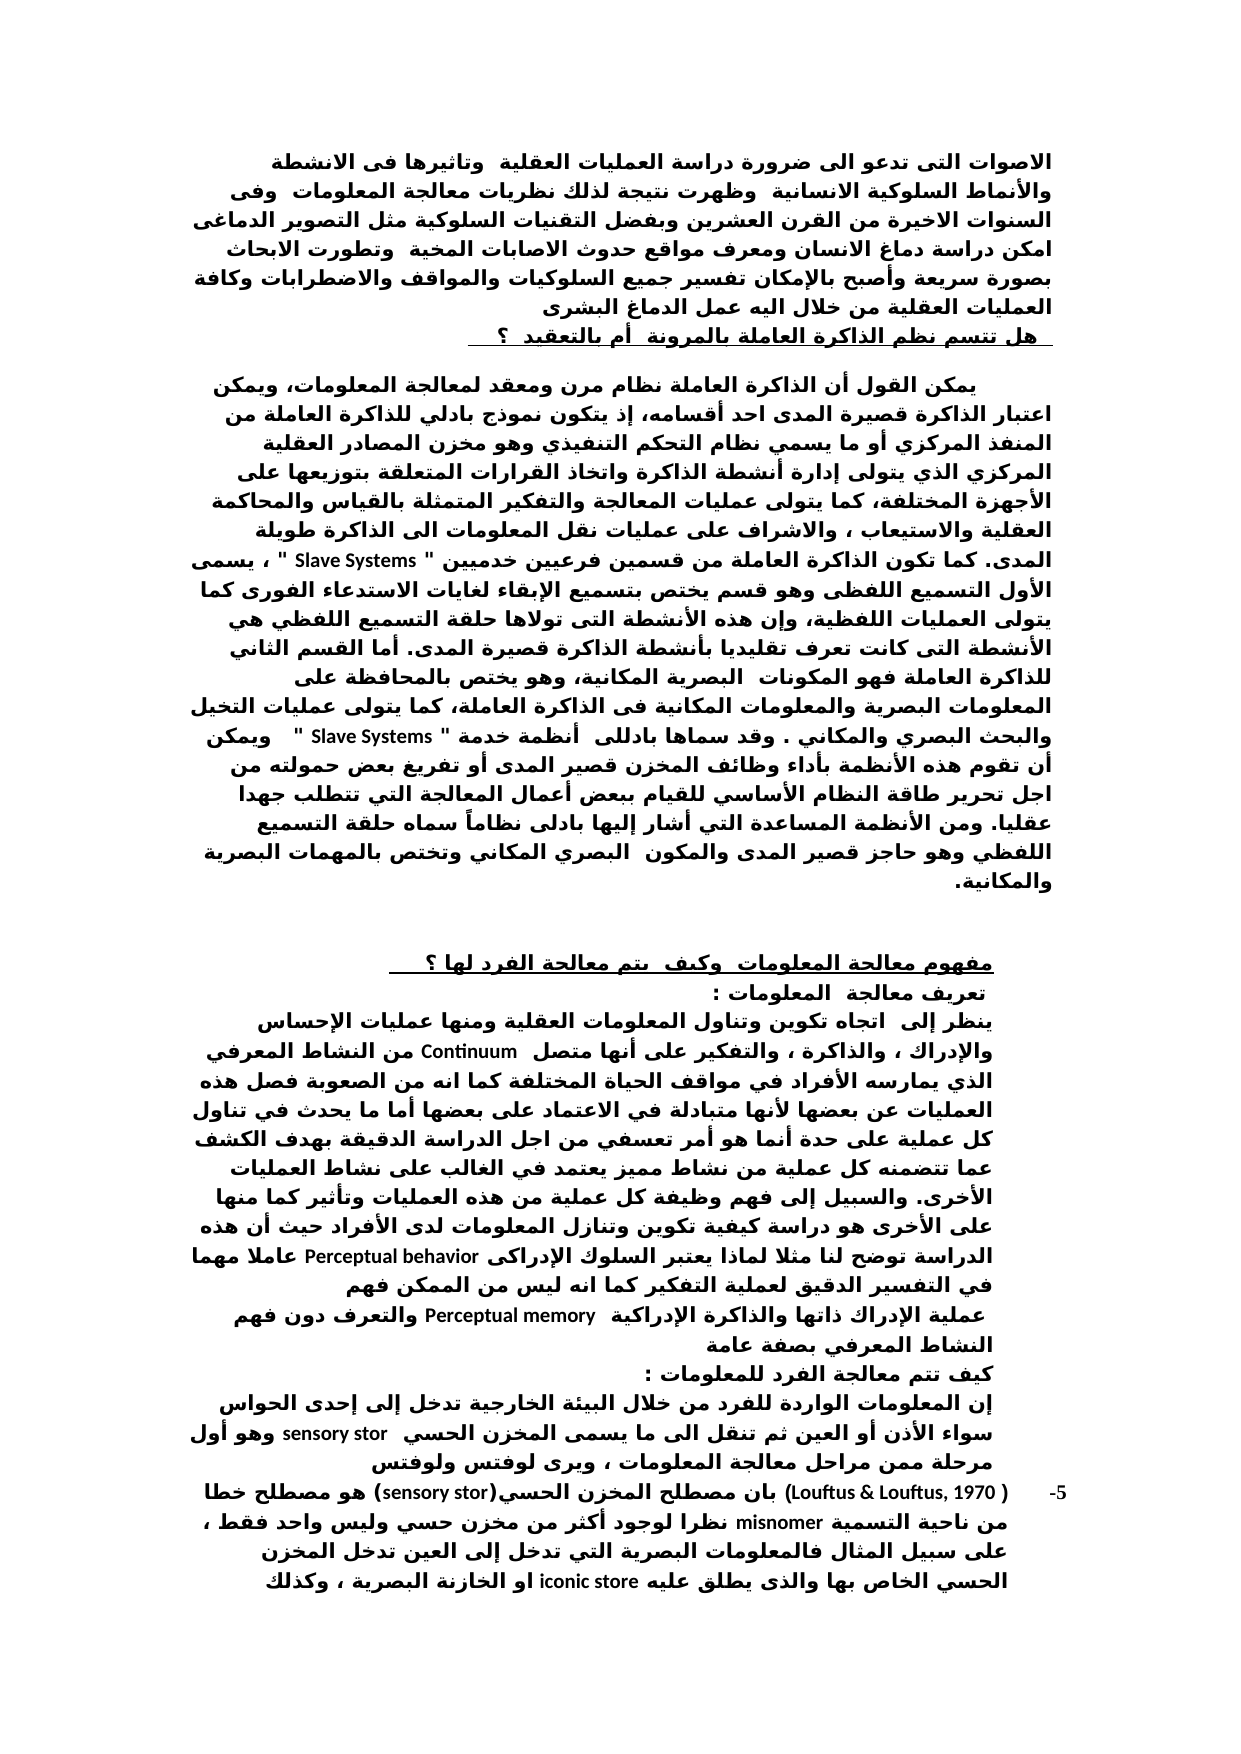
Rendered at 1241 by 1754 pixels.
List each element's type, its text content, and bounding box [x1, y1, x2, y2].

text إن المعلومات الواردة للفرد من خلال البيئة الخارجية تدخل إلى إحدى الحواس سواء الأذن أو العين ثم تنقل الى ما يسمى المخزن الحسي sensory stor وهو أول مرحلة ممن مراحل معالجة المعلومات ، ويرى لوفتس ولوفتس [187, 1391, 994, 1474]
text ينظر إلى اتجاه تكوين وتناول المعلومات العقلية ومنها عمليات الإحساس والإدراك ، والذاكرة ، والتفكير على أنها متصل Continuum من النشاط المعرفي الذي يمارسه الأفراد في مواقف الحياة المختلفة كما انه من الصعوبة فصل هذه العمليات عن بعضها لأنها متبادلة في الاعتماد على بعضها أما ما يحدث في تناول كل عملية على حدة أنما هو أمر تعسفي من اجل الدراسة الدقيقة بهدف الكشف عما تتضمنه كل عملية من نشاط مميز يعتمد في الغالب على نشاط العمليات الأخرى. والسبيل إلى فهم وظيفة كل عملية من هذه العمليات وتأثير كما منها على الأخرى هو دراسة كيفية تكوين وتنازل المعلومات لدى الأفراد حيث أن هذه الدراسة توضح لنا مثلا لماذا يعتبر السلوك الإدراكى Perceptual behavior عاملا مهما في التفسير الدقيق لعملية التفكير كما انه ليس من الممكن فهم [187, 1009, 994, 1298]
text عملية الإدراك ذاتها والذاكرة الإدراكية Perceptual memory والتعرف دون فهم النشاط المعرفي بصفة عامة [187, 1302, 994, 1357]
text مفهوم معالجة المعلومات وكيف يتم معالجة الفرد لها ؟ [187, 951, 994, 976]
text كيف تتم معالجة الفرد للمعلومات : [187, 1362, 994, 1386]
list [187, 1479, 1049, 1594]
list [187, 150, 1090, 319]
text يمكن القول أن الذاكرة العاملة نظام مرن ومعقد لمعالجة المعلومات، ويمكن اعتبار الذاكرة قصيرة المدى احد أقسامه، إذ يتكون نموذج بادلي للذاكرة العاملة من المنفذ المركزي أو ما يسمي نظام التحكم التنفيذي وهو مخزن المصادر العقلية المركزي الذي يتولى إدارة أنشطة الذاكرة واتخاذ القرارات المتعلقة بتوزيعها على الأجهزة المختلفة، كما يتولى عمليات المعالجة والتفكير المتمثلة بالقياس والمحاكمة العقلية والاستيعاب ، والاشراف على عمليات نقل المعلومات الى الذاكرة طويلة المدى. كما تكون الذاكرة العاملة من قسمين فرعيين خدميين " Slave Systems " ، يسمى الأول التسميع اللفظى وهو قسم يختص بتسميع الإبقاء لغايات الاستدعاء الفورى كما يتولى العمليات اللفظية، وإن هذه الأنشطة التى تولاها حلقة التسميع اللفظي هي الأنشطة التى كانت تعرف تقليديا بأنشطة الذاكرة قصيرة المدى. أما القسم الثاني للذاكرة العاملة فهو المكونات البصرية المكانية، وهو يختص بالمحافظة على المعلومات البصرية والمعلومات المكانية فى الذاكرة العاملة، كما يتولى عمليات التخيل والبحث البصري والمكاني . وقد سماها بادللى أنظمة خدمة " Slave Systems " ويمكن أن تقوم هذه الأنظمة بأداء وظائف المخزن قصير المدى أو تفريغ بعض حمولته من اجل تحرير طاقة النظام الأساسي للقيام ببعض أعمال المعالجة التي تتطلب جهدا عقليا. ومن الأنظمة المساعدة التي أشار إليها بادلى نظاماً سماه حلقة التسميع اللفظي وهو حاجز قصير المدى والمكون البصري المكاني وتختص بالمهمات البصرية والمكانية. [187, 373, 1053, 894]
text هل تتسم نظم الذاكرة العاملة بالمرونة أم بالتعقيد ؟ [187, 324, 1053, 349]
text تعريف معالجة المعلومات : [187, 981, 994, 1005]
